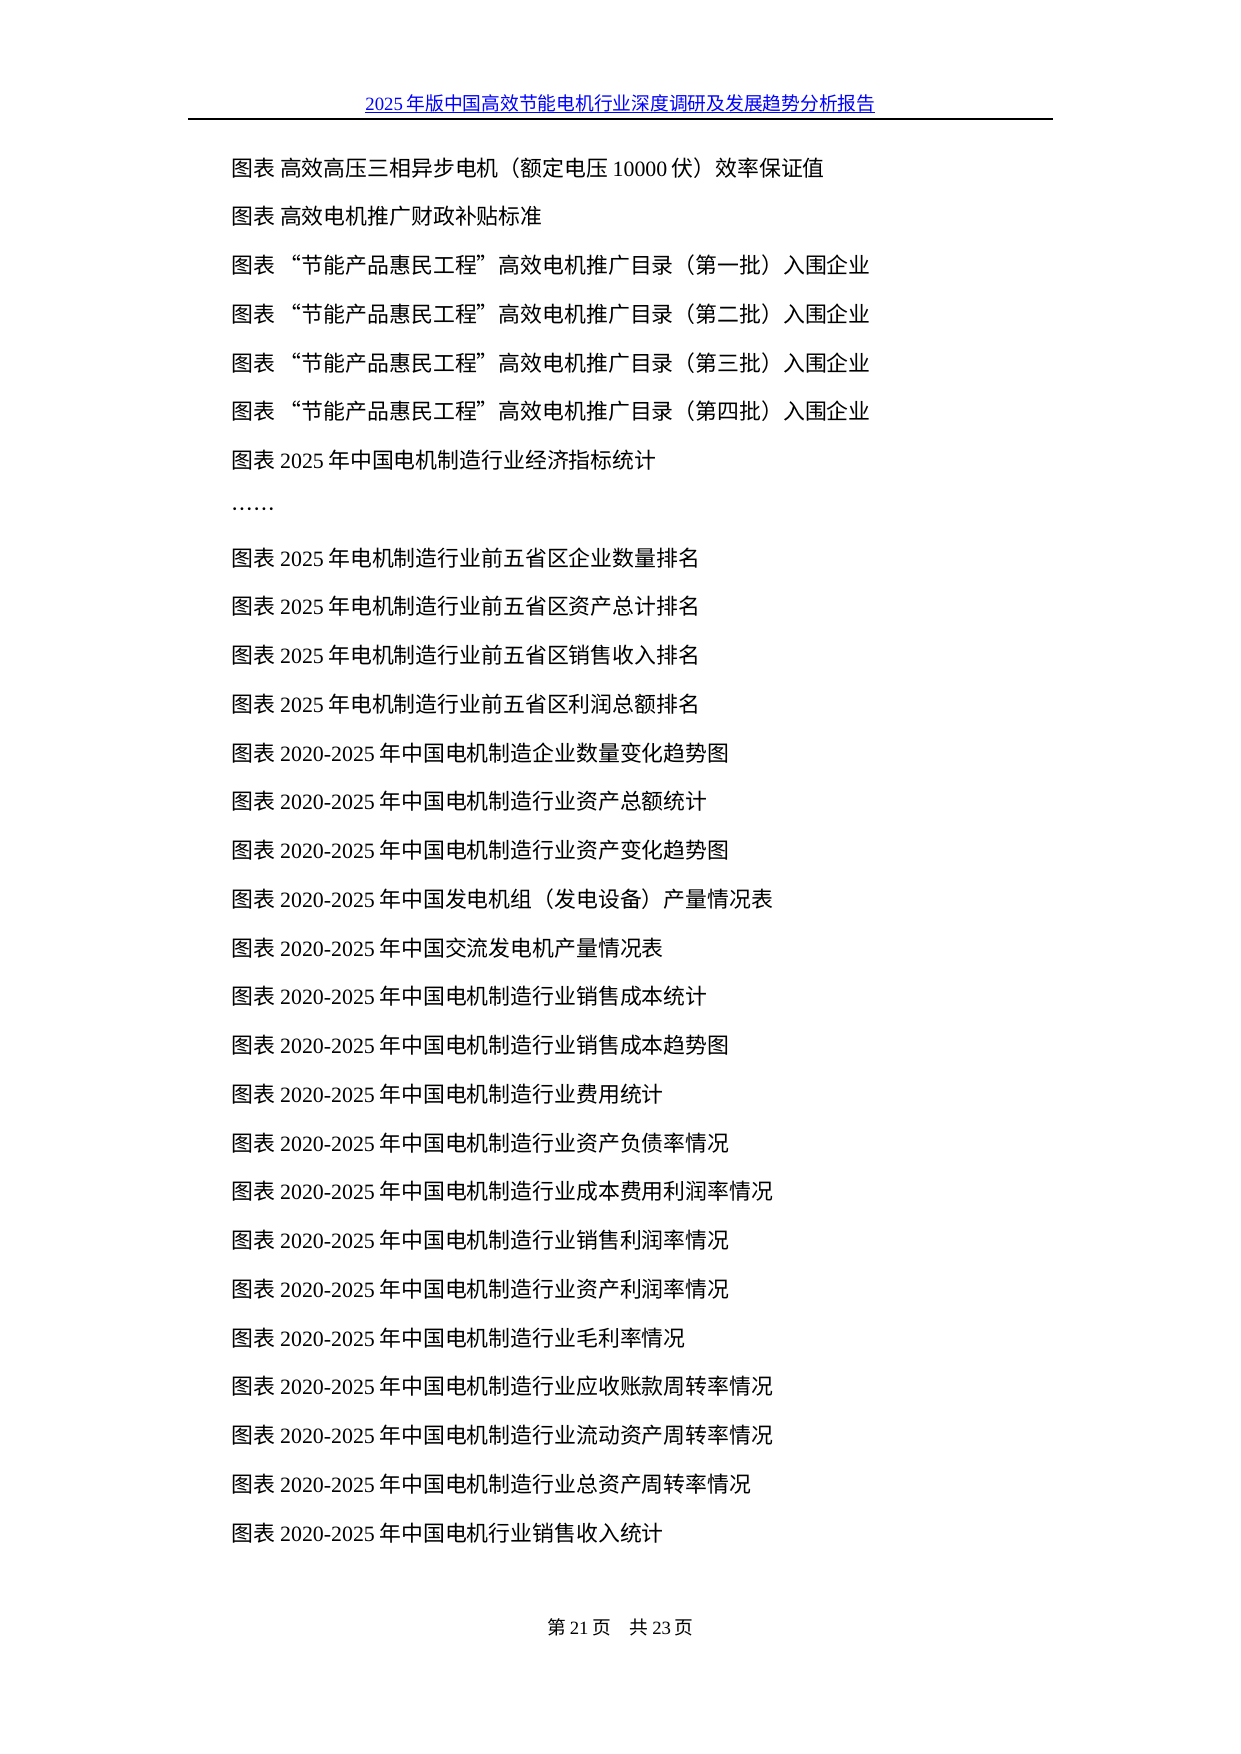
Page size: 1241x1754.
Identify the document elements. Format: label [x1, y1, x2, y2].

text [187, 150, 1053, 1548]
